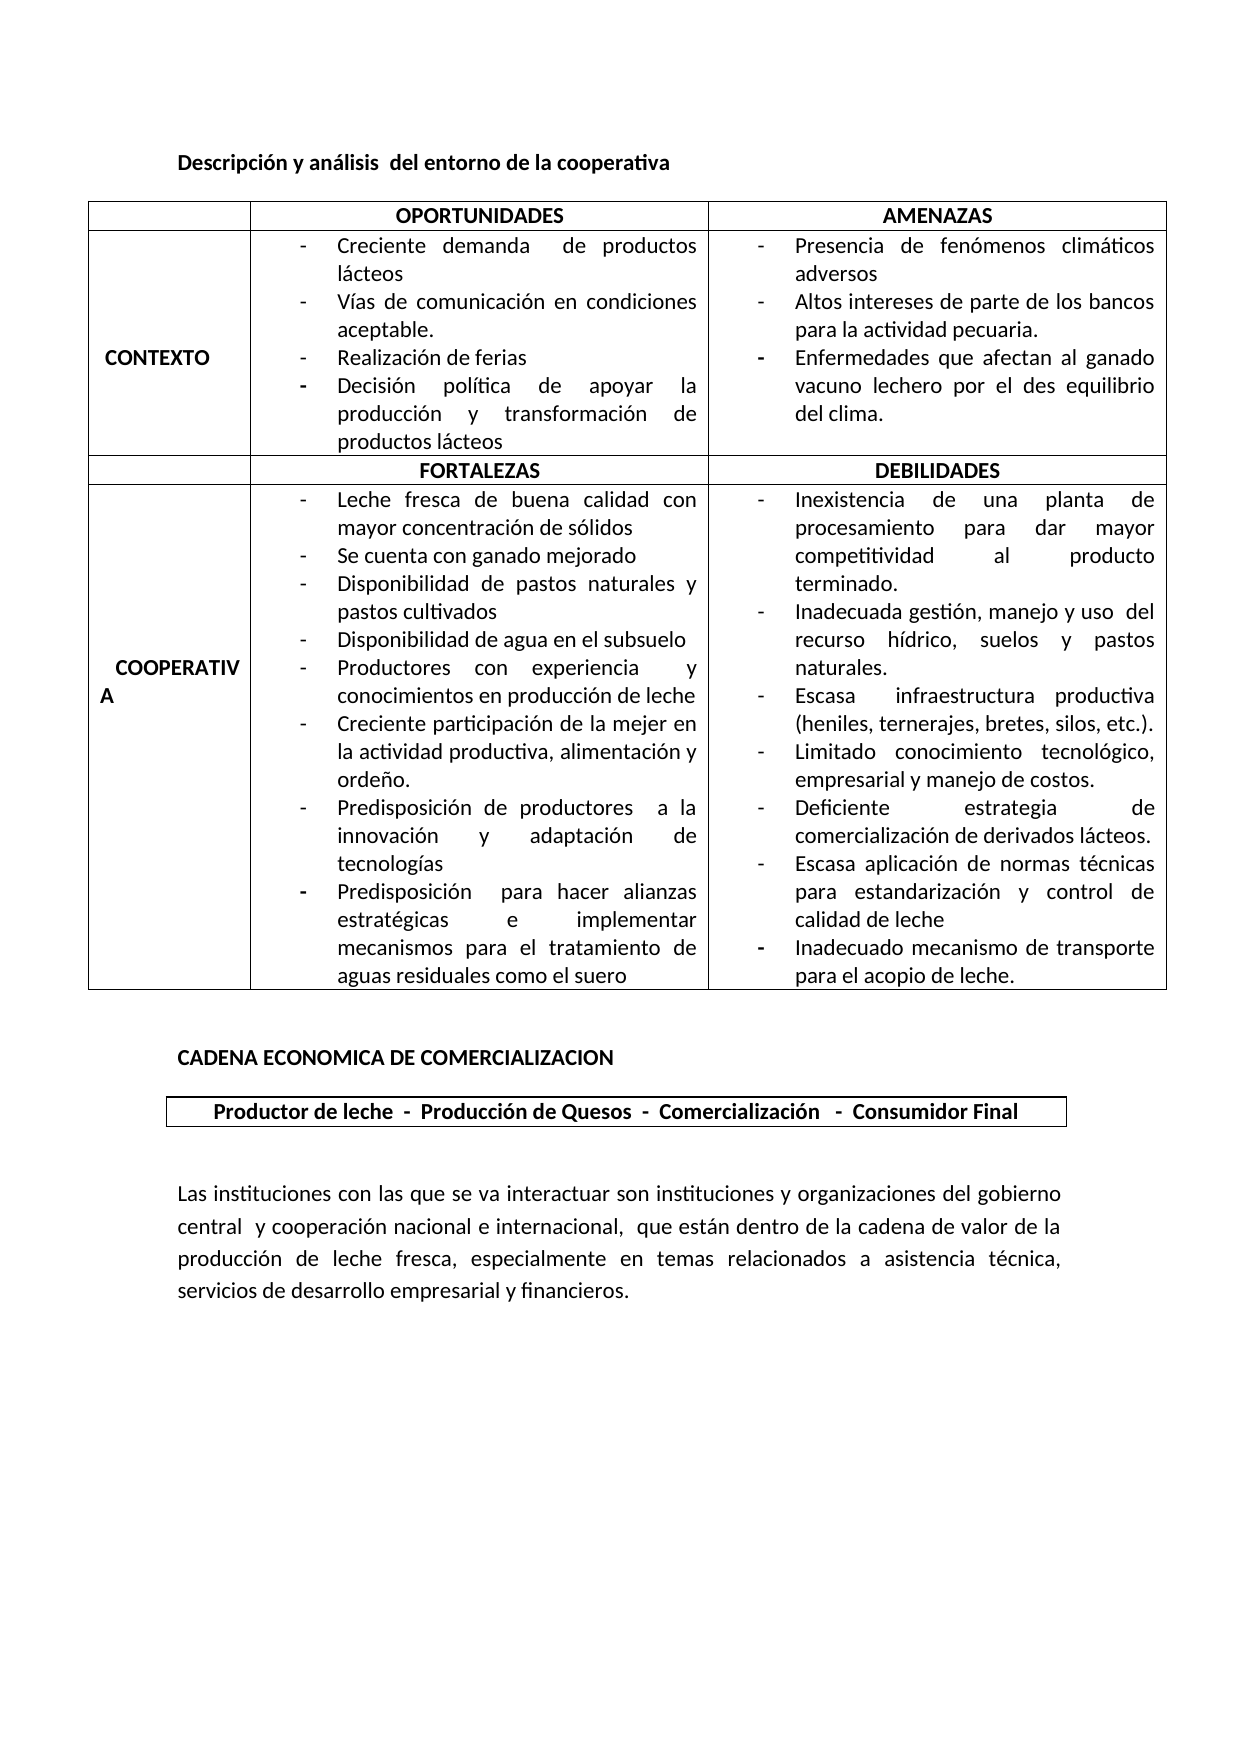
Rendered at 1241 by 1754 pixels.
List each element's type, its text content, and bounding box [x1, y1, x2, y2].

table_header AMENAZAS [709, 202, 1166, 230]
table_cell COOPERATIVA [89, 485, 250, 989]
table_cell [89, 456, 250, 484]
text Descripción y análisis del entorno de la cooperativa [177, 148, 1063, 176]
table_cell DEBILIDADES [709, 456, 1166, 484]
table_cell CONTEXTO [89, 231, 250, 455]
table_cell FORTALEZAS [251, 456, 708, 484]
table_header OPORTUNIDADES [251, 202, 708, 230]
table_header [89, 202, 250, 230]
table_cell Leche fresca de buena calidad con mayor concentración de sólidos Se cuenta con ganado mejorado Disponibilidad de pastos naturales y pastos cultivados Disponibilidad de agua en el subsuelo Productores con experiencia y conocimientos en producción de leche Creciente participación de la mejer en la actividad productiva, alimentación y ordeño. Predisposición de productores a la innovación y adaptación de tecnologías Predisposición para hacer alianzas estratégicas e implementar mecanismos para el tratamiento de aguas residuales como el suero [251, 485, 708, 989]
table_cell Presencia de fenómenos climáticos adversos Altos intereses de parte de los bancos para la actividad pecuaria. Enfermedades que afectan al ganado vacuno lechero por el des equilibrio del clima. [709, 231, 1166, 455]
table_header Productor de leche - Producción de Quesos - Comercialización - Consumidor Final [167, 1098, 1066, 1126]
text CADENA ECONOMICA DE COMERCIALIZACION [177, 1043, 1063, 1071]
text Las instituciones con las que se va interactuar son instituciones y organizaciones del gobierno central y cooperación nacional e internacional, que están dentro de la cadena de valor de la producción de leche fresca, especialmente en temas relacionados a asistencia técnica, servicios de desarrollo empresarial y financieros. [177, 1179, 1063, 1304]
table_cell Inexistencia de una planta de procesamiento para dar mayor competitividad al producto terminado. Inadecuada gestión, manejo y uso del recurso hídrico, suelos y pastos naturales. Escasa infraestructura productiva (heniles, ternerajes, bretes, silos, etc.). Limitado conocimiento tecnológico, empresarial y manejo de costos. Deficiente estrategia de comercialización de derivados lácteos. Escasa aplicación de normas técnicas para estandarización y control de calidad de leche Inadecuado mecanismo de transporte para el acopio de leche. [709, 485, 1166, 989]
table_cell Creciente demanda de productos lácteos Vías de comunicación en condiciones aceptable. Realización de ferias Decisión política de apoyar la producción y transformación de productos lácteos [251, 231, 708, 455]
